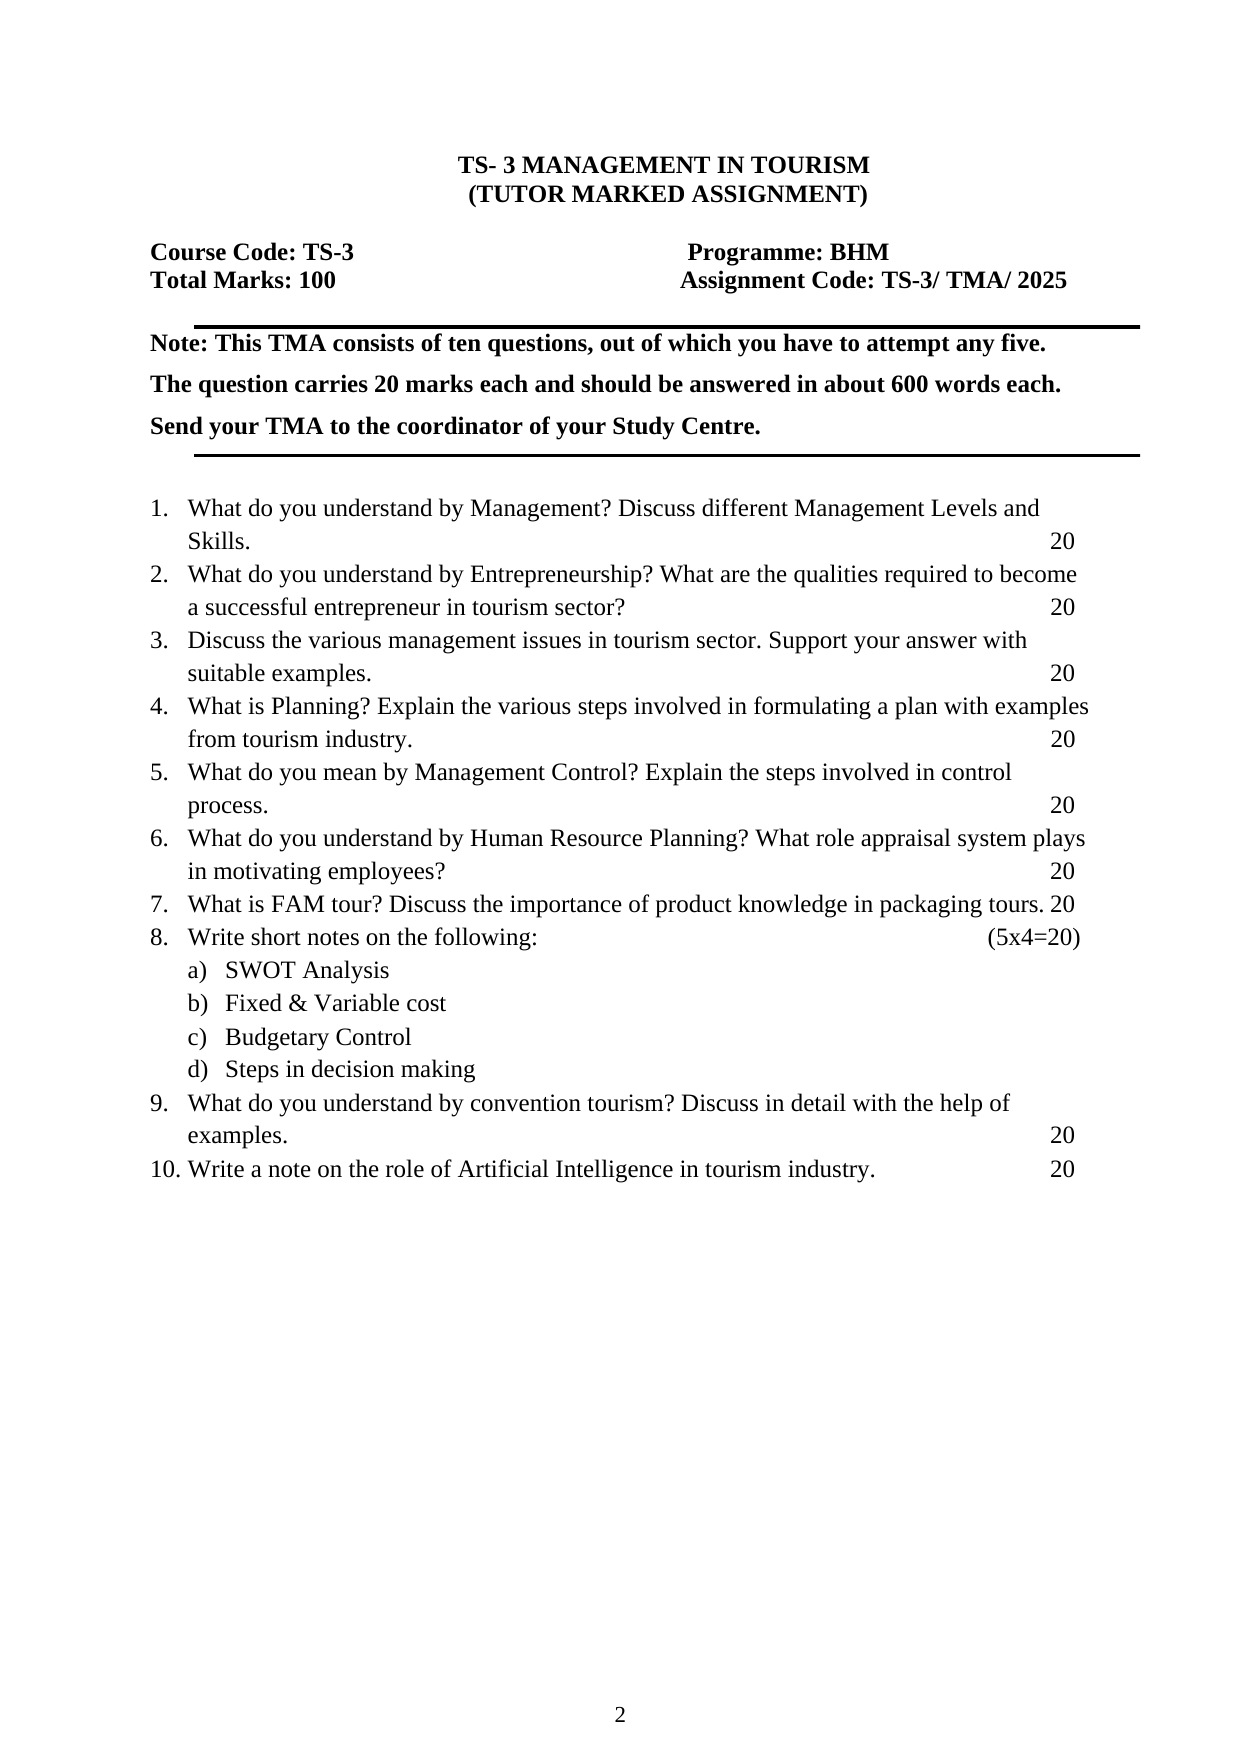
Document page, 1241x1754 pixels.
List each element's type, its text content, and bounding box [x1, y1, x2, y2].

list Write a note on the role of Artificial Intelligence in tourism industry. 20 [150, 1154, 1090, 1182]
text TS- 3 MANAGEMENT IN TOURISM [150, 150, 1090, 179]
picture [194, 325, 1141, 329]
text (TUTOR MARKED ASSIGNMENT) [150, 179, 1186, 208]
list What do you understand by Human Resource Planning? What role appraisal system plays in motivating employees? 20 [150, 823, 1090, 885]
list What do you mean by Management Control? Explain the steps involved in control process. 20 [150, 757, 1090, 819]
list What do you understand by Management? Discuss different Management Levels and Skills. 20 [150, 493, 1090, 555]
list Budgetary Control [187, 1022, 1090, 1050]
list Discuss the various management issues in tourism sector. Support your answer with suitable examples. 20 [150, 625, 1090, 687]
list What do you understand by Entrepreneurship? What are the qualities required to become a successful entrepreneur in tourism sector? 20 [150, 559, 1090, 621]
list What do you understand by convention tourism? Discuss in detail with the help of examples. 20 [150, 1088, 1090, 1149]
list Write short notes on the following: (5x4=20) [150, 922, 1090, 951]
list Steps in decision making [187, 1054, 1090, 1083]
list Fixed & Variable cost [187, 988, 1090, 1017]
text Send your TMA to the coordinator of your Study Centre. [150, 411, 1090, 439]
list What is Planning? Explain the various steps involved in formulating a plan with examples from tourism industry. 20 [150, 691, 1090, 753]
text Total Marks: 100 Assignment Code: TS-3/ TMA/ 2025 [150, 265, 1090, 294]
list SWOT Analysis [187, 956, 1090, 984]
text Note: This TMA consists of ten questions, out of which you have to attempt any five. [150, 328, 1090, 357]
list What is FAM tour? Discuss the importance of product knowledge in packaging tours. 20 [150, 889, 1090, 918]
text The question carries 20 marks each and should be answered in about 600 words each. [150, 369, 1090, 398]
text Course Code: TS-3 Programme: BHM [150, 237, 1090, 265]
